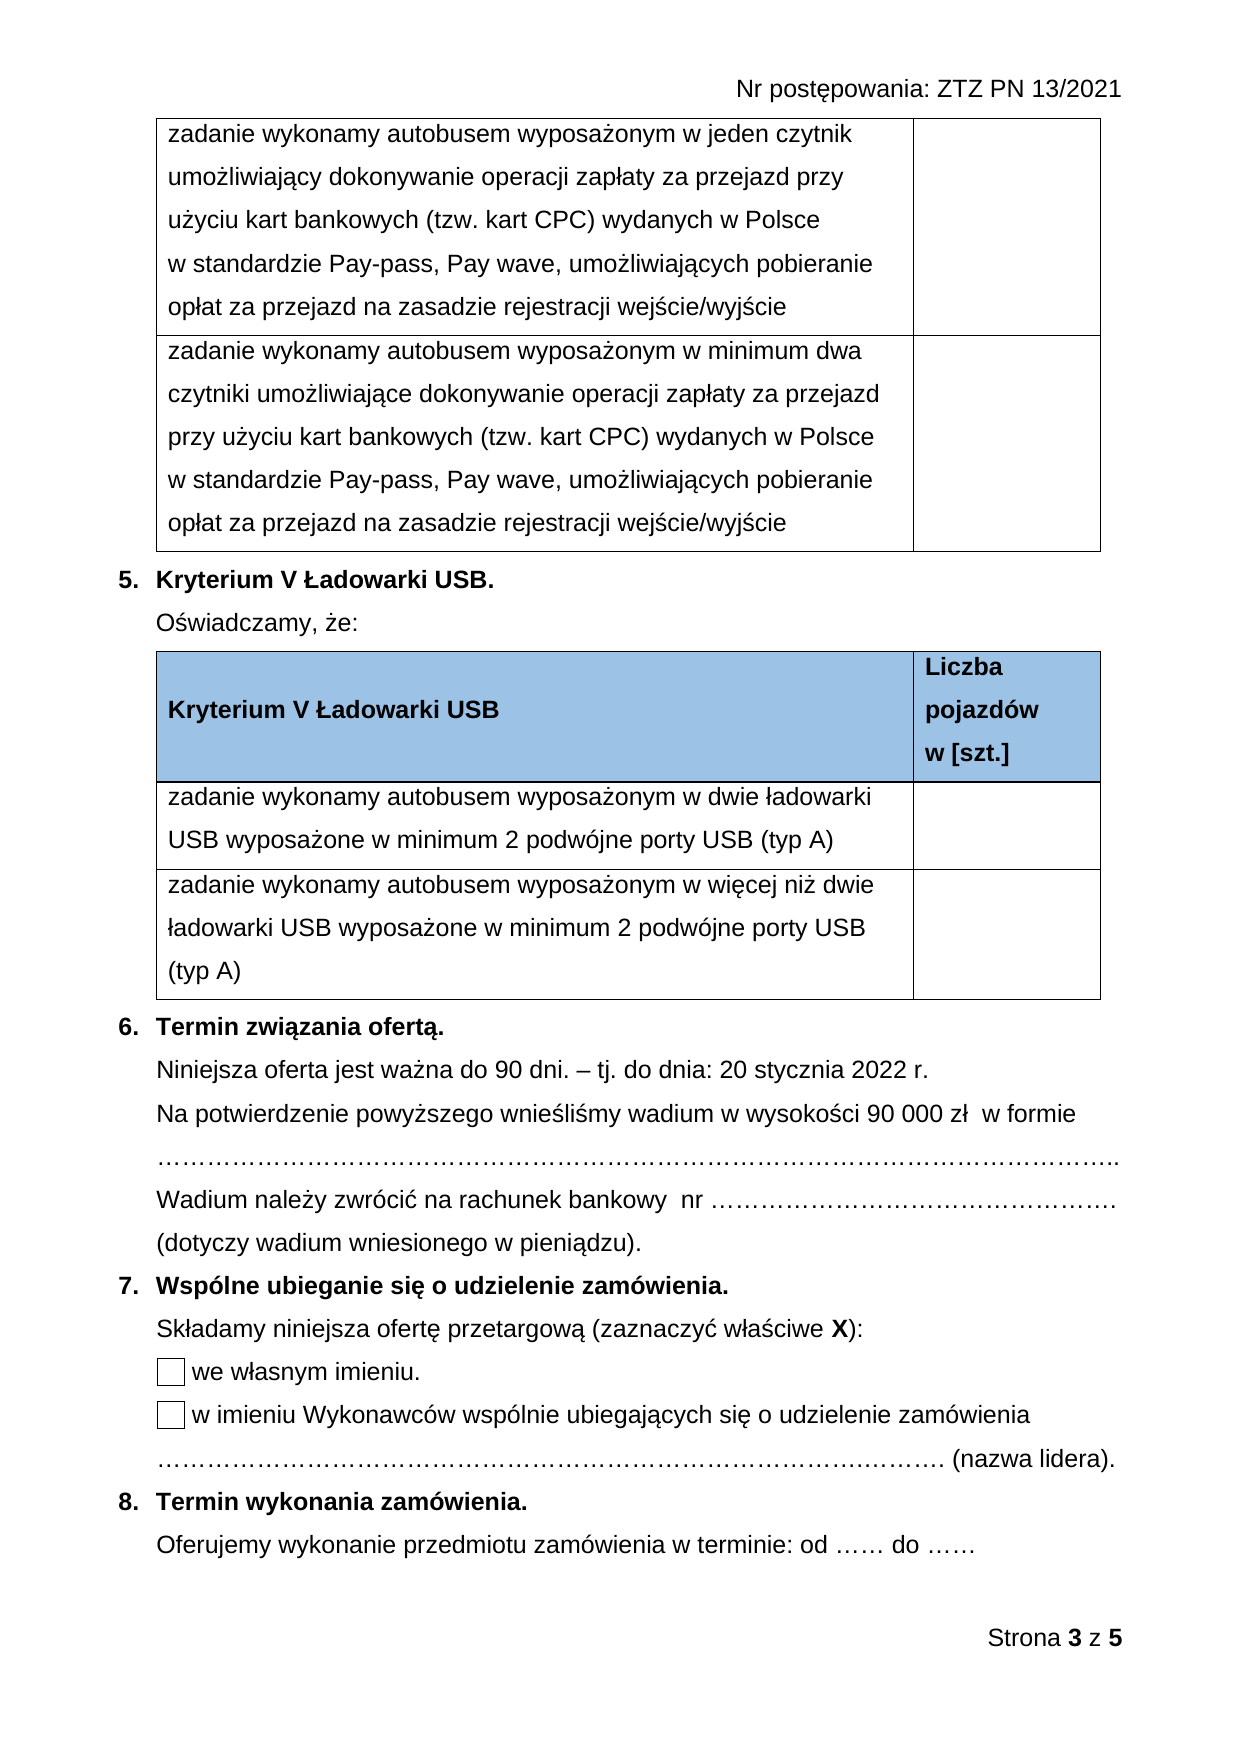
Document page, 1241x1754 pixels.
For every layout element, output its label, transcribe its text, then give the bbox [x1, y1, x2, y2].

table_cell [914, 119, 1100, 335]
text Oferujemy wykonanie przedmiotu zamówienia w terminie: od …… do …… [156, 1530, 1122, 1559]
text Składamy niniejsza ofertę przetargową (zaznaczyć właściwe X): [156, 1314, 1122, 1343]
text Niniejsza oferta jest ważna do 90 dni. – tj. do dnia: 20 stycznia 2022 r. [156, 1056, 1122, 1084]
table_cell [914, 870, 1100, 999]
table_cell [914, 336, 1100, 551]
list Oświadczamy, że: [156, 608, 1122, 637]
list Wspólne ubieganie się o udzielenie zamówienia. [118, 1271, 1122, 1300]
text we własnym imieniu. [156, 1357, 1122, 1386]
table_cell zadanie wykonamy autobusem wyposażonym w dwie ładowarki USB wyposażone w minimum 2 podwójne porty USB (typ A) [157, 783, 913, 868]
table_header Liczba pojazdów w [szt.] [914, 652, 1100, 781]
list Termin związania ofertą. [118, 1012, 1122, 1041]
table_header Kryterium V Ładowarki USB [157, 652, 913, 781]
table_cell zadanie wykonamy autobusem wyposażonym w minimum dwa czytniki umożliwiające dokonywanie operacji zapłaty za przejazd przy użyciu kart bankowych (tzw. kart CPC) wydanych w Polsce w standardzie Pay-pass, Pay wave, umożliwiających pobieranie opłat za przejazd na zasadzie rejestracji wejście/wyjście [157, 336, 913, 551]
list Kryterium V Ładowarki USB. [118, 565, 1122, 593]
text (dotyczy wadium wniesionego w pieniądzu). [156, 1228, 1122, 1257]
text w imieniu Wykonawców wspólnie ubiegających się o udzielenie zamówienia ………………………………………………………………………….………. (nazwa lidera). [156, 1401, 1122, 1472]
table_cell zadanie wykonamy autobusem wyposażonym w jeden czytnik umożliwiający dokonywanie operacji zapłaty za przejazd przy użyciu kart bankowych (tzw. kart CPC) wydanych w Polsce w standardzie Pay-pass, Pay wave, umożliwiających pobieranie opłat za przejazd na zasadzie rejestracji wejście/wyjście [157, 119, 913, 335]
table_cell zadanie wykonamy autobusem wyposażonym w więcej niż dwie ładowarki USB wyposażone w minimum 2 podwójne porty USB (typ A) [157, 870, 913, 999]
text Wadium należy zwrócić na rachunek bankowy nr …………………………………………. [156, 1185, 1122, 1214]
list Termin wykonania zamówienia. [118, 1487, 1122, 1516]
table_cell [914, 783, 1100, 868]
text Na potwierdzenie powyższego wnieśliśmy wadium w wysokości 90 000 zł w formie …………………………………………………………………………………………………….. [156, 1099, 1122, 1171]
